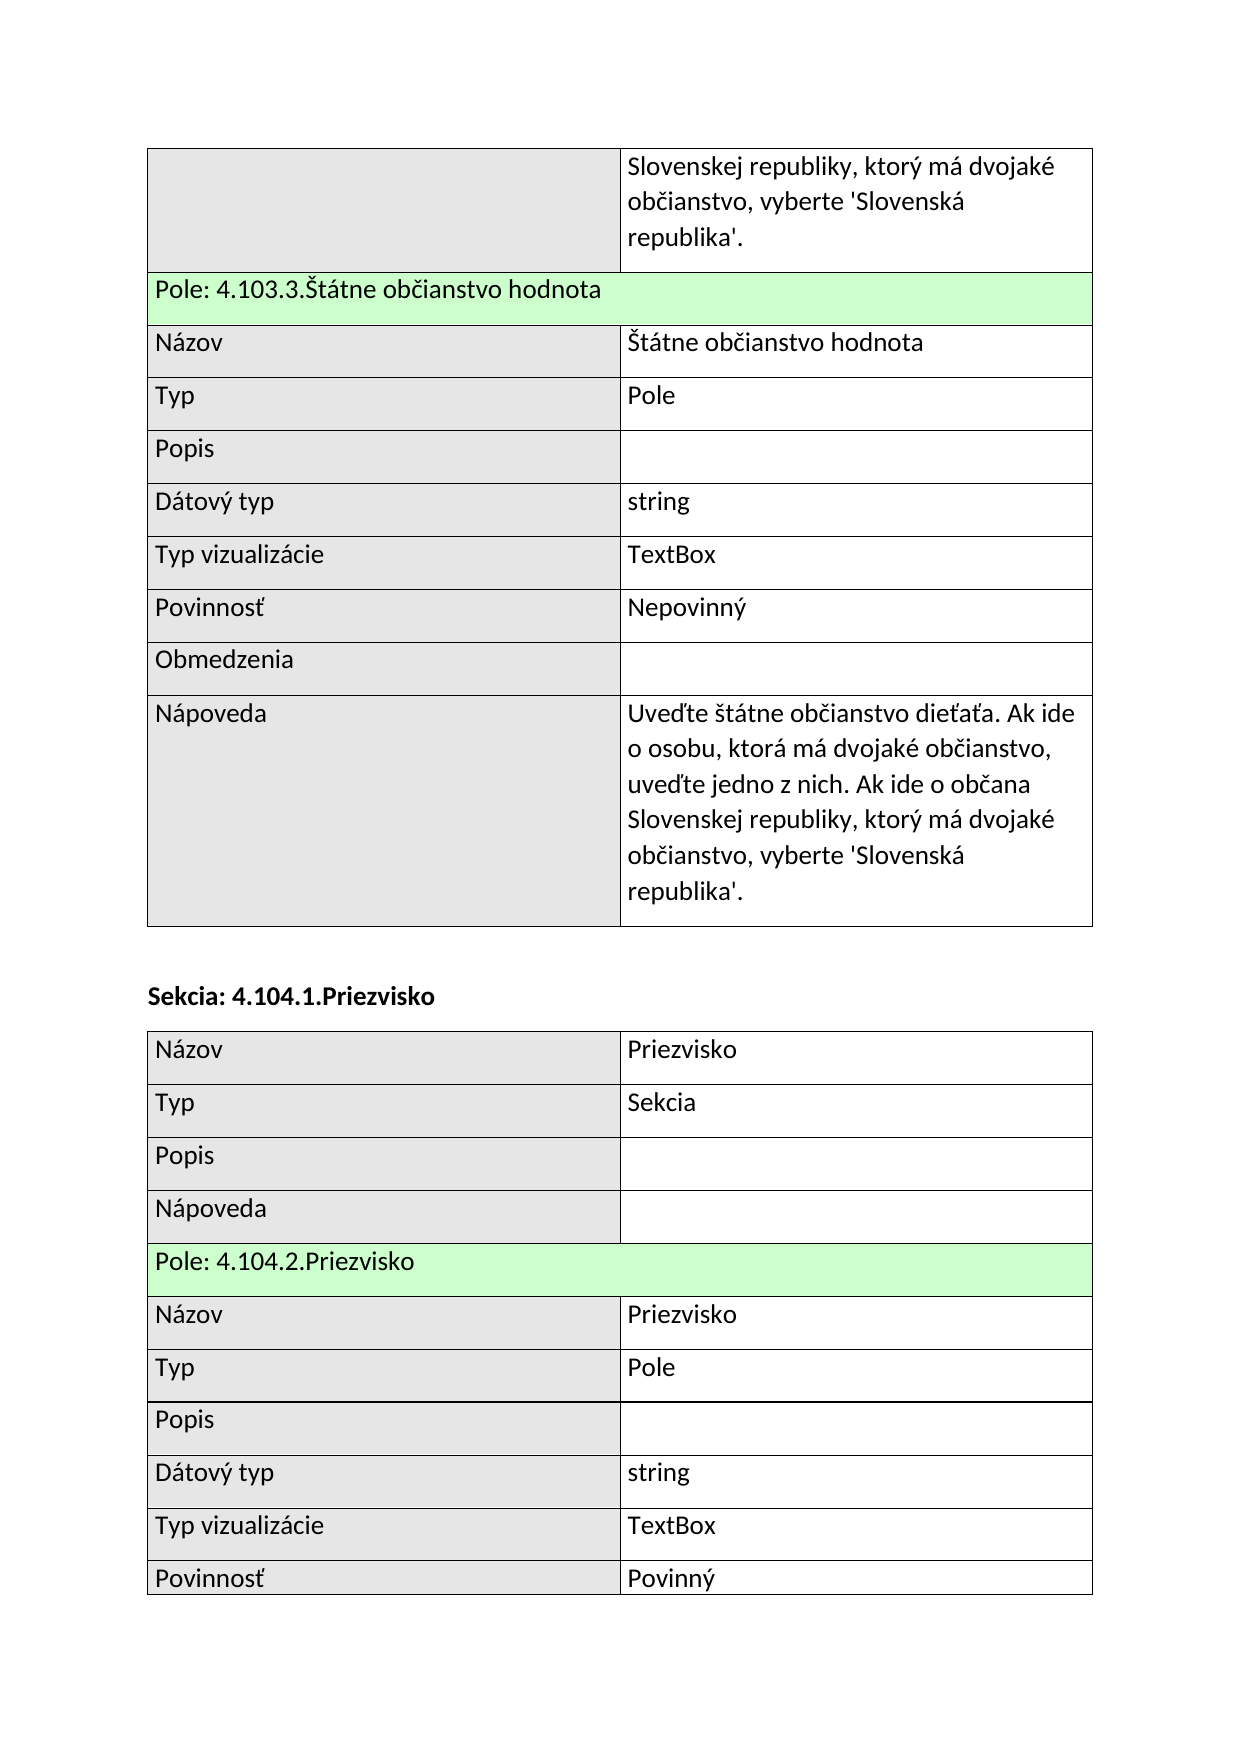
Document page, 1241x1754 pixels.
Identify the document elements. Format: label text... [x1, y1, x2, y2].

text Sekcia: 4.104.1.Priezvisko [148, 979, 1093, 1012]
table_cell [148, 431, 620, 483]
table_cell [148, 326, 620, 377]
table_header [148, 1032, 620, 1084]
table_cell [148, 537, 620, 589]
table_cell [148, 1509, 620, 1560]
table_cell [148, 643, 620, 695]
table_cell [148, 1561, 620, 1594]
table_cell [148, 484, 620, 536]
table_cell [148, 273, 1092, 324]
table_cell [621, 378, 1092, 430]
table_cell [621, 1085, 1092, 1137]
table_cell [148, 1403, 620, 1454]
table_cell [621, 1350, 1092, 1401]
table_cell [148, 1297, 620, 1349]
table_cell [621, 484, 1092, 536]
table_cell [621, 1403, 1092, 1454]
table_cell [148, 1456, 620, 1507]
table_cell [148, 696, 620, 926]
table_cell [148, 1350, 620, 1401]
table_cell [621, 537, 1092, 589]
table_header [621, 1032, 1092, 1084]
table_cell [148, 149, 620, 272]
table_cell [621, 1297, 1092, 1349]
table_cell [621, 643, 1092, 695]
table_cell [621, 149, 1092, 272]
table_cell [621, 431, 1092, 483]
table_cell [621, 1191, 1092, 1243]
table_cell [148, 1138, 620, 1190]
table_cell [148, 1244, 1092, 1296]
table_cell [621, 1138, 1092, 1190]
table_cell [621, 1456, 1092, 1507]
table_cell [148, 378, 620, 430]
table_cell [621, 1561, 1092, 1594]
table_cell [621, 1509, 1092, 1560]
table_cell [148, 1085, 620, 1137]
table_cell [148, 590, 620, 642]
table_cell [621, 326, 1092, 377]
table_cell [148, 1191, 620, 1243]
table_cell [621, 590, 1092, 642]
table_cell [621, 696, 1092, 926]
